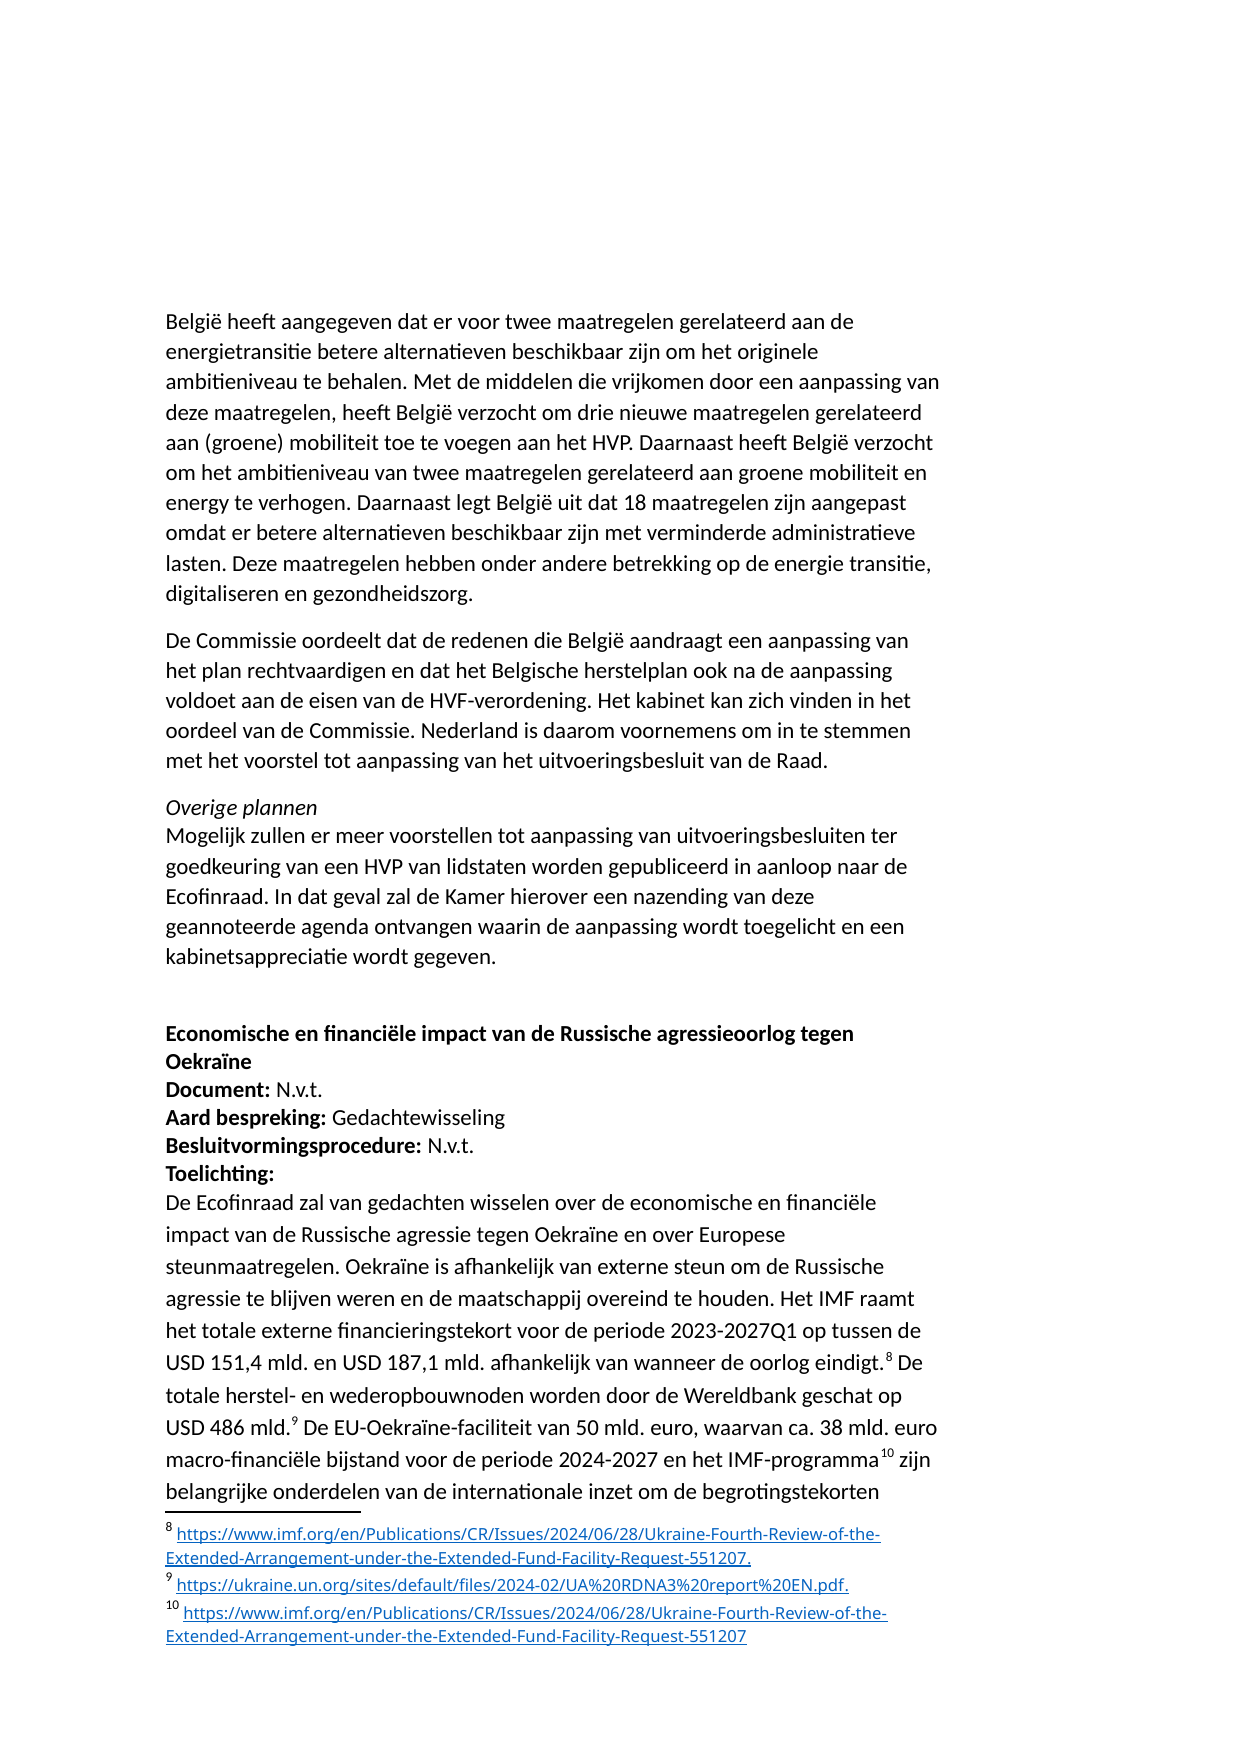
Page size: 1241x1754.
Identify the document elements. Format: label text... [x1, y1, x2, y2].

text De Commissie oordeelt dat de redenen die België aandraagt een aanpassing van het plan rechtvaardigen en dat het Belgische herstelplan ook na de aanpassing voldoet aan de eisen van de HVF-verordening. Het kabinet kan zich vinden in het oordeel van de Commissie. Nederland is daarom voornemens om in te stemmen met het voorstel tot aanpassing van het uitvoeringsbesluit van de Raad. [165, 626, 945, 775]
text Overige plannen [165, 793, 945, 822]
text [165, 1188, 945, 1505]
text Aard bespreking: Gedachtewisseling [165, 1103, 945, 1132]
text Besluitvormingsprocedure: N.v.t. [165, 1132, 945, 1159]
text Document: N.v.t. [165, 1076, 945, 1103]
text België heeft aangegeven dat er voor twee maatregelen gerelateerd aan de energietransitie betere alternatieven beschikbaar zijn om het originele ambitieniveau te behalen. Met de middelen die vrijkomen door een aanpassing van deze maatregelen, heeft België verzocht om drie nieuwe maatregelen gerelateerd aan (groene) mobiliteit toe te voegen aan het HVP. Daarnaast heeft België verzocht om het ambitieniveau van twee maatregelen gerelateerd aan groene mobiliteit en energy te verhogen. Daarnaast legt België uit dat 18 maatregelen zijn aangepast omdat er betere alternatieven beschikbaar zijn met verminderde administratieve lasten. Deze maatregelen hebben onder andere betrekking op de energie transitie, digitaliseren en gezondheidszorg. [165, 307, 945, 607]
text Toelichting: [165, 1159, 945, 1188]
text Mogelijk zullen er meer voorstellen tot aanpassing van uitvoeringsbesluiten ter goedkeuring van een HVP van lidstaten worden gepubliceerd in aanloop naar de Ecofinraad. In dat geval zal de Kamer hierover een nazending van deze geannoteerde agenda ontvangen waarin de aanpassing wordt toegelicht en een kabinetsappreciatie wordt gegeven. [165, 822, 945, 1001]
text Economische en financiële impact van de Russische agressieoorlog tegen Oekraïne [165, 1019, 945, 1076]
